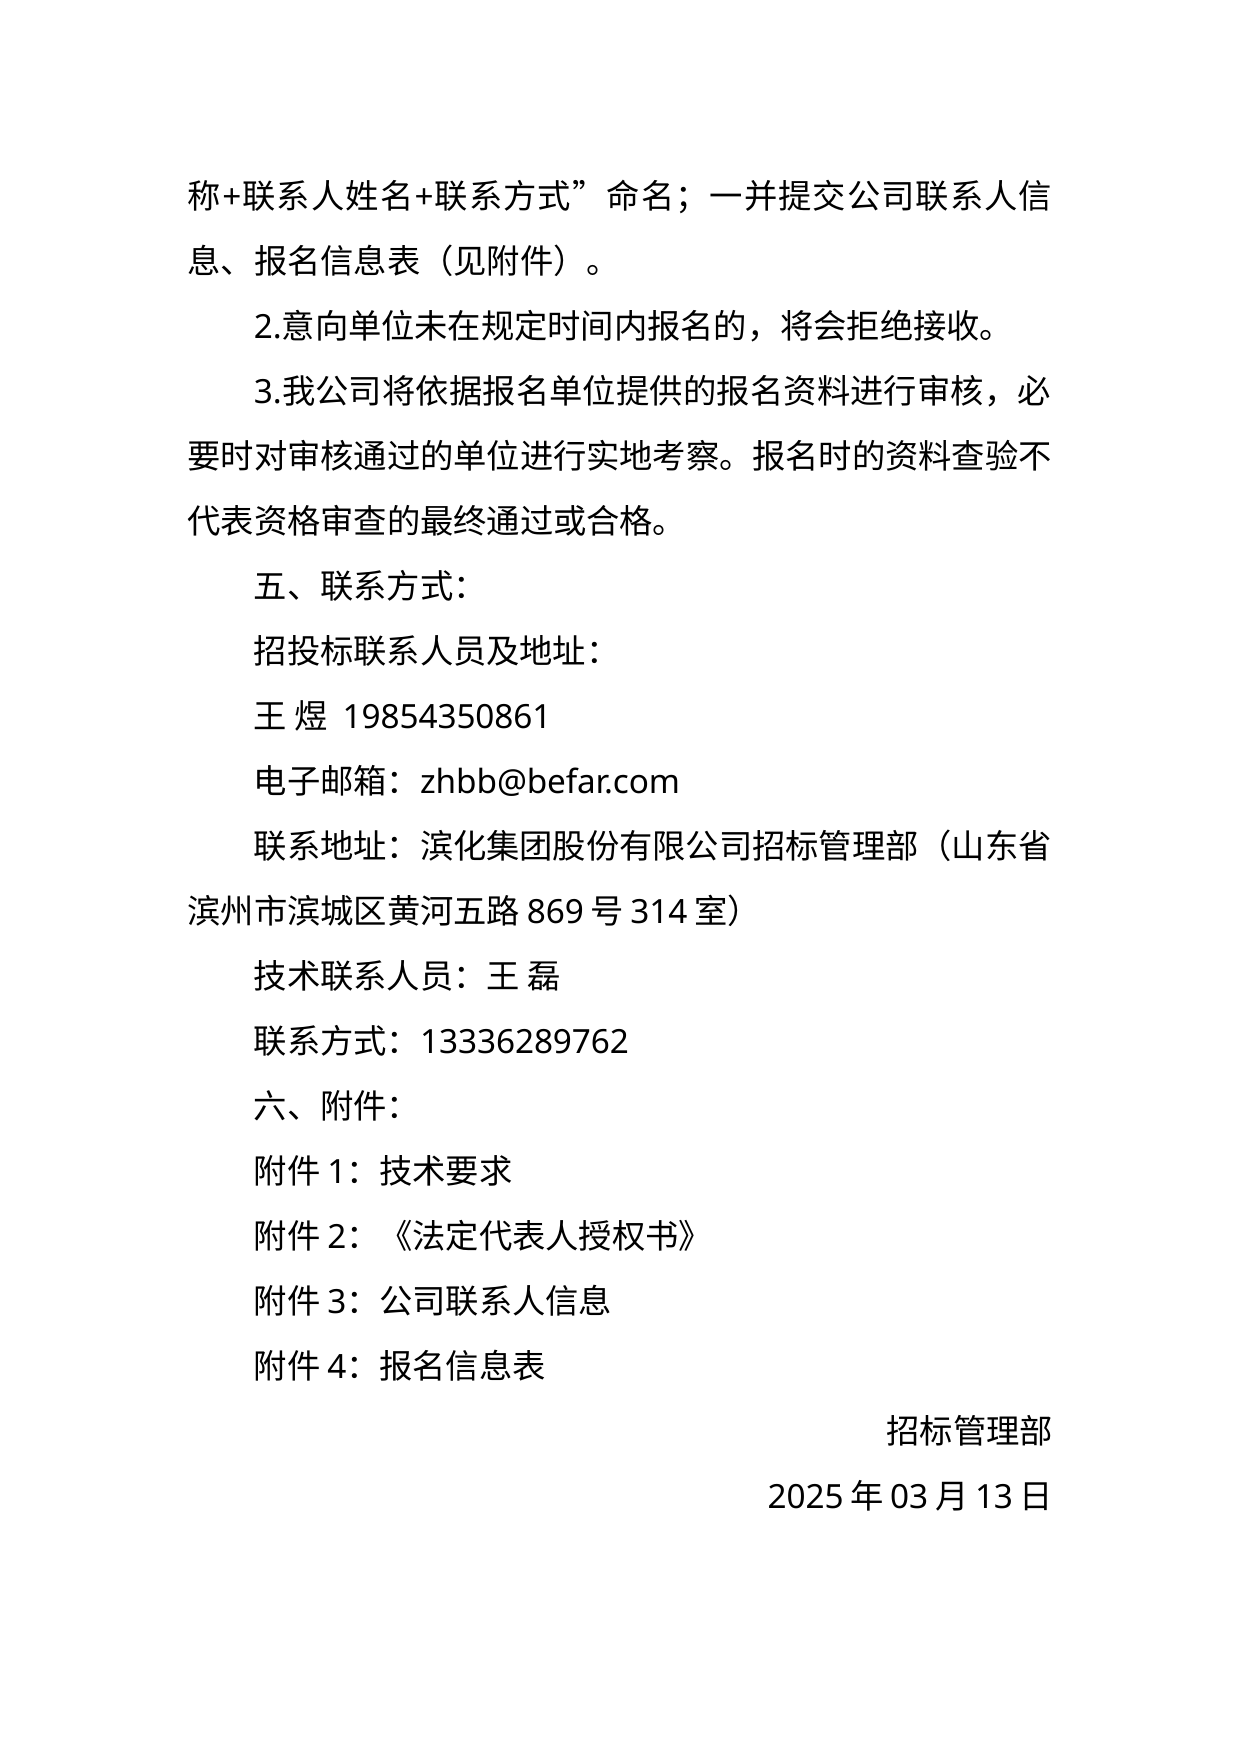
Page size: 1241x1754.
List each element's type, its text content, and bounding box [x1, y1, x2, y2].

text 电子邮箱：zhbb@befar.com [187, 747, 1053, 812]
text 附件2：《法定代表人授权书》 [187, 1202, 1053, 1267]
text 王 煜 19854350861 [187, 682, 1053, 747]
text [187, 162, 1053, 292]
text 附件1：技术要求 [187, 1137, 1053, 1202]
text 六、附件： [187, 1072, 1053, 1137]
text 附件3：公司联系人信息 [187, 1267, 1053, 1332]
text 3.我公司将依据报名单位提供的报名资料进行审核，必要时对审核通过的单位进行实地考察。报名时的资料查验不代表资格审查的最终通过或合格。 [187, 357, 1053, 552]
text 联系方式：13336289762 [187, 1007, 1053, 1072]
text 2.意向单位未在规定时间内报名的，将会拒绝接收。 [187, 292, 1053, 357]
text 附件4：报名信息表 [187, 1332, 1053, 1397]
text 招投标联系人员及地址： [187, 617, 1053, 682]
text 2025年03月13日 [187, 1462, 1053, 1527]
text 招标管理部 [187, 1397, 1053, 1462]
text 技术联系人员：王 磊 [187, 942, 1053, 1007]
text 联系地址：滨化集团股份有限公司招标管理部（山东省滨州市滨城区黄河五路869号314室） [187, 812, 1053, 942]
text 五、联系方式： [187, 552, 1053, 617]
